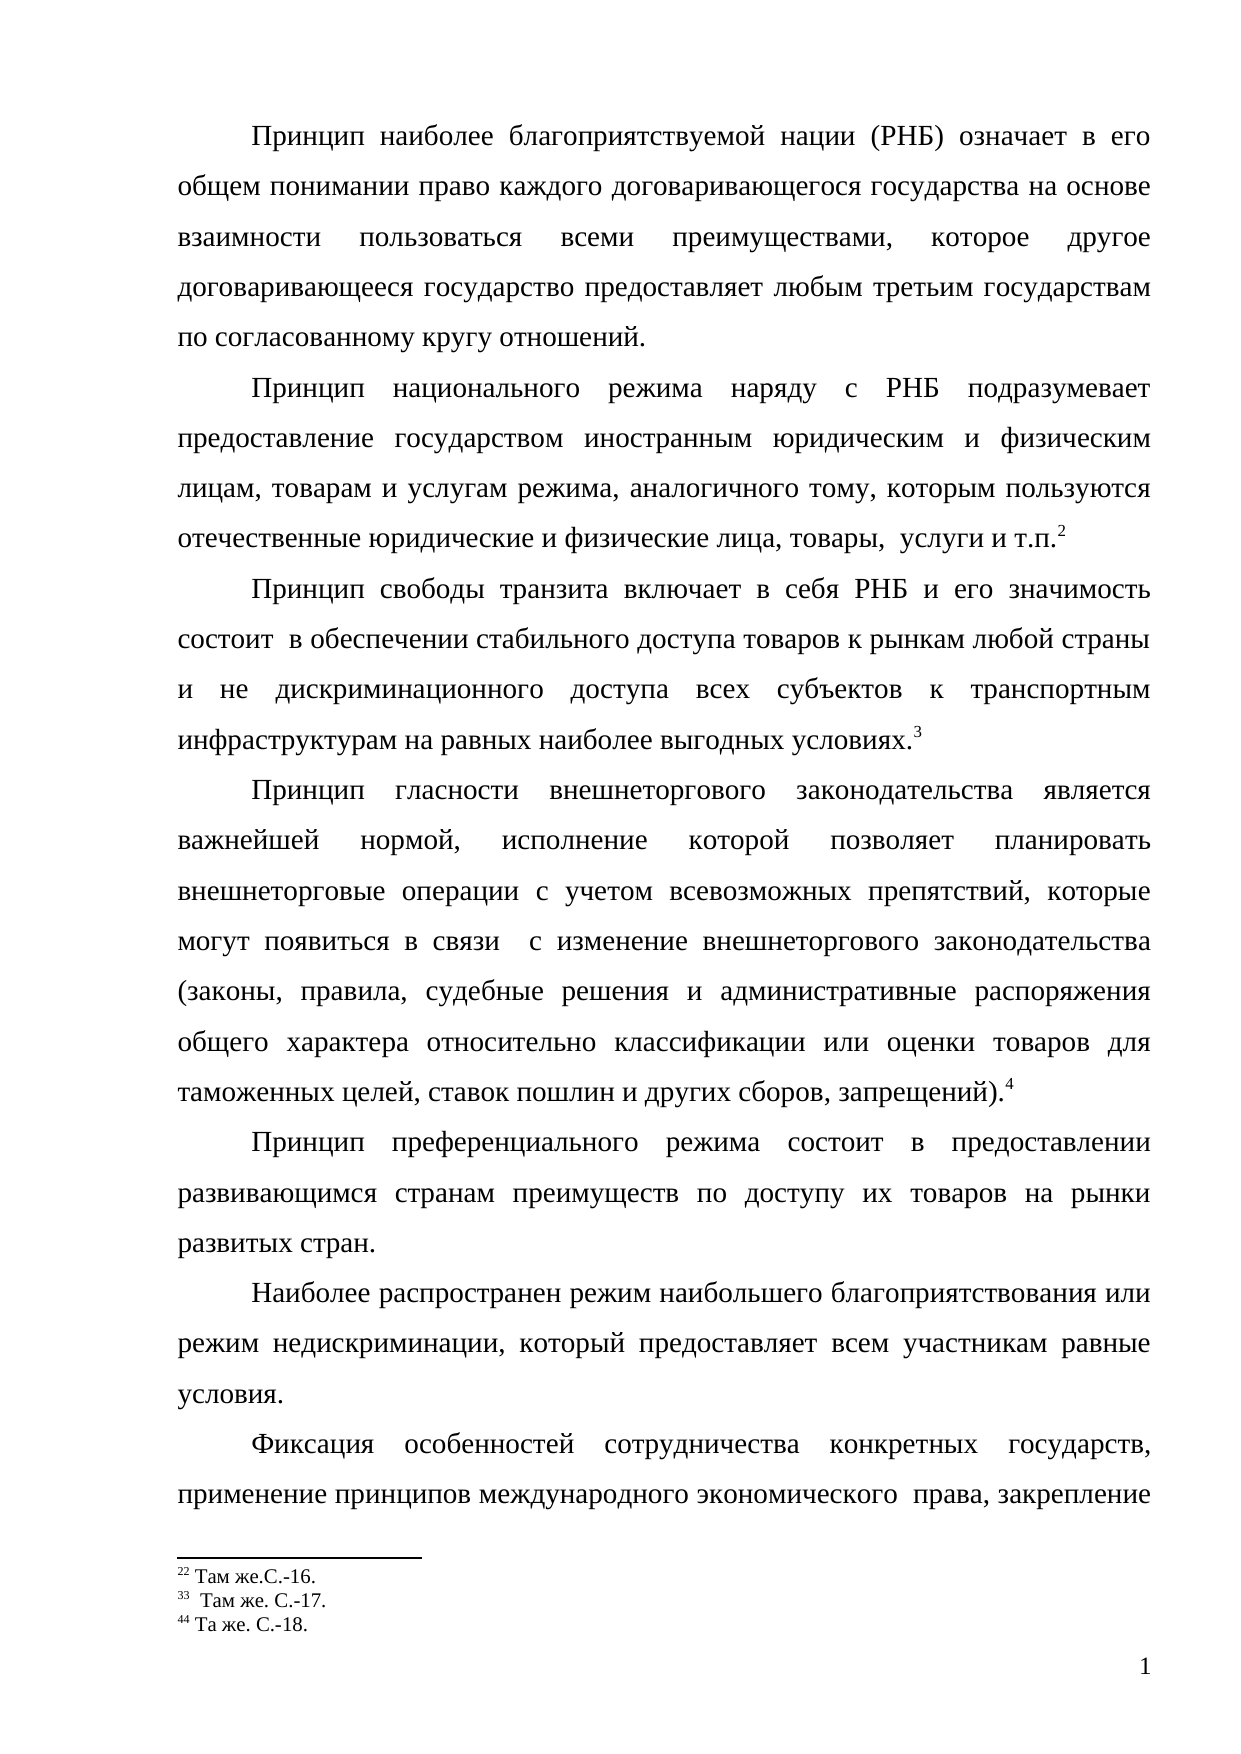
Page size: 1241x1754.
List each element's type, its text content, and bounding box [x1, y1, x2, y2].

text Принцип преференциального режима состоит в предоставлении развивающимся странам преимуществ по доступу их товаров на рынки развитых стран. [177, 1124, 1152, 1258]
text Принцип свободы транзита включает в себя РНБ и его значимость состоит в обеспечении стабильного доступа товаров к рынкам любой страны и не дискриминационного доступа всех субъектов к транспортным инфраструктурам на равных наиболее выгодных условиях.3 [177, 571, 1152, 755]
text Принцип наиболее благоприятствуемой нации (РНБ) означает в его общем понимании право каждого договаривающегося государства на основе взаимности пользоваться всеми преимуществами, которое другое договаривающееся государство предоставляет любым третьим государствам по согласованному кругу отношений. [177, 118, 1152, 353]
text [177, 1426, 1152, 1510]
text Принцип гласности внешнеторгового законодательства является важнейшей нормой, исполнение которой позволяет планировать внешнеторговые операции с учетом всевозможных препятствий, которые могут появиться в связи с изменение внешнеторгового законодательства (законы, правила, судебные решения и административные распоряжения общего характера относительно классификации или оценки товаров для таможенных целей, ставок пошлин и других сборов, запрещений).4 [177, 772, 1152, 1108]
text Принцип национального режима наряду с РНБ подразумевает предоставление государством иностранным юридическим и физическим лицам, товарам и услугам режима, аналогичного тому, которым пользуются отечественные юридические и физические лица, товары, услуги и т.п.2 [177, 370, 1152, 554]
text Наиболее распространен режим наибольшего благоприятствования или режим недискриминации, который предоставляет всем участникам равные условия. [177, 1275, 1152, 1409]
